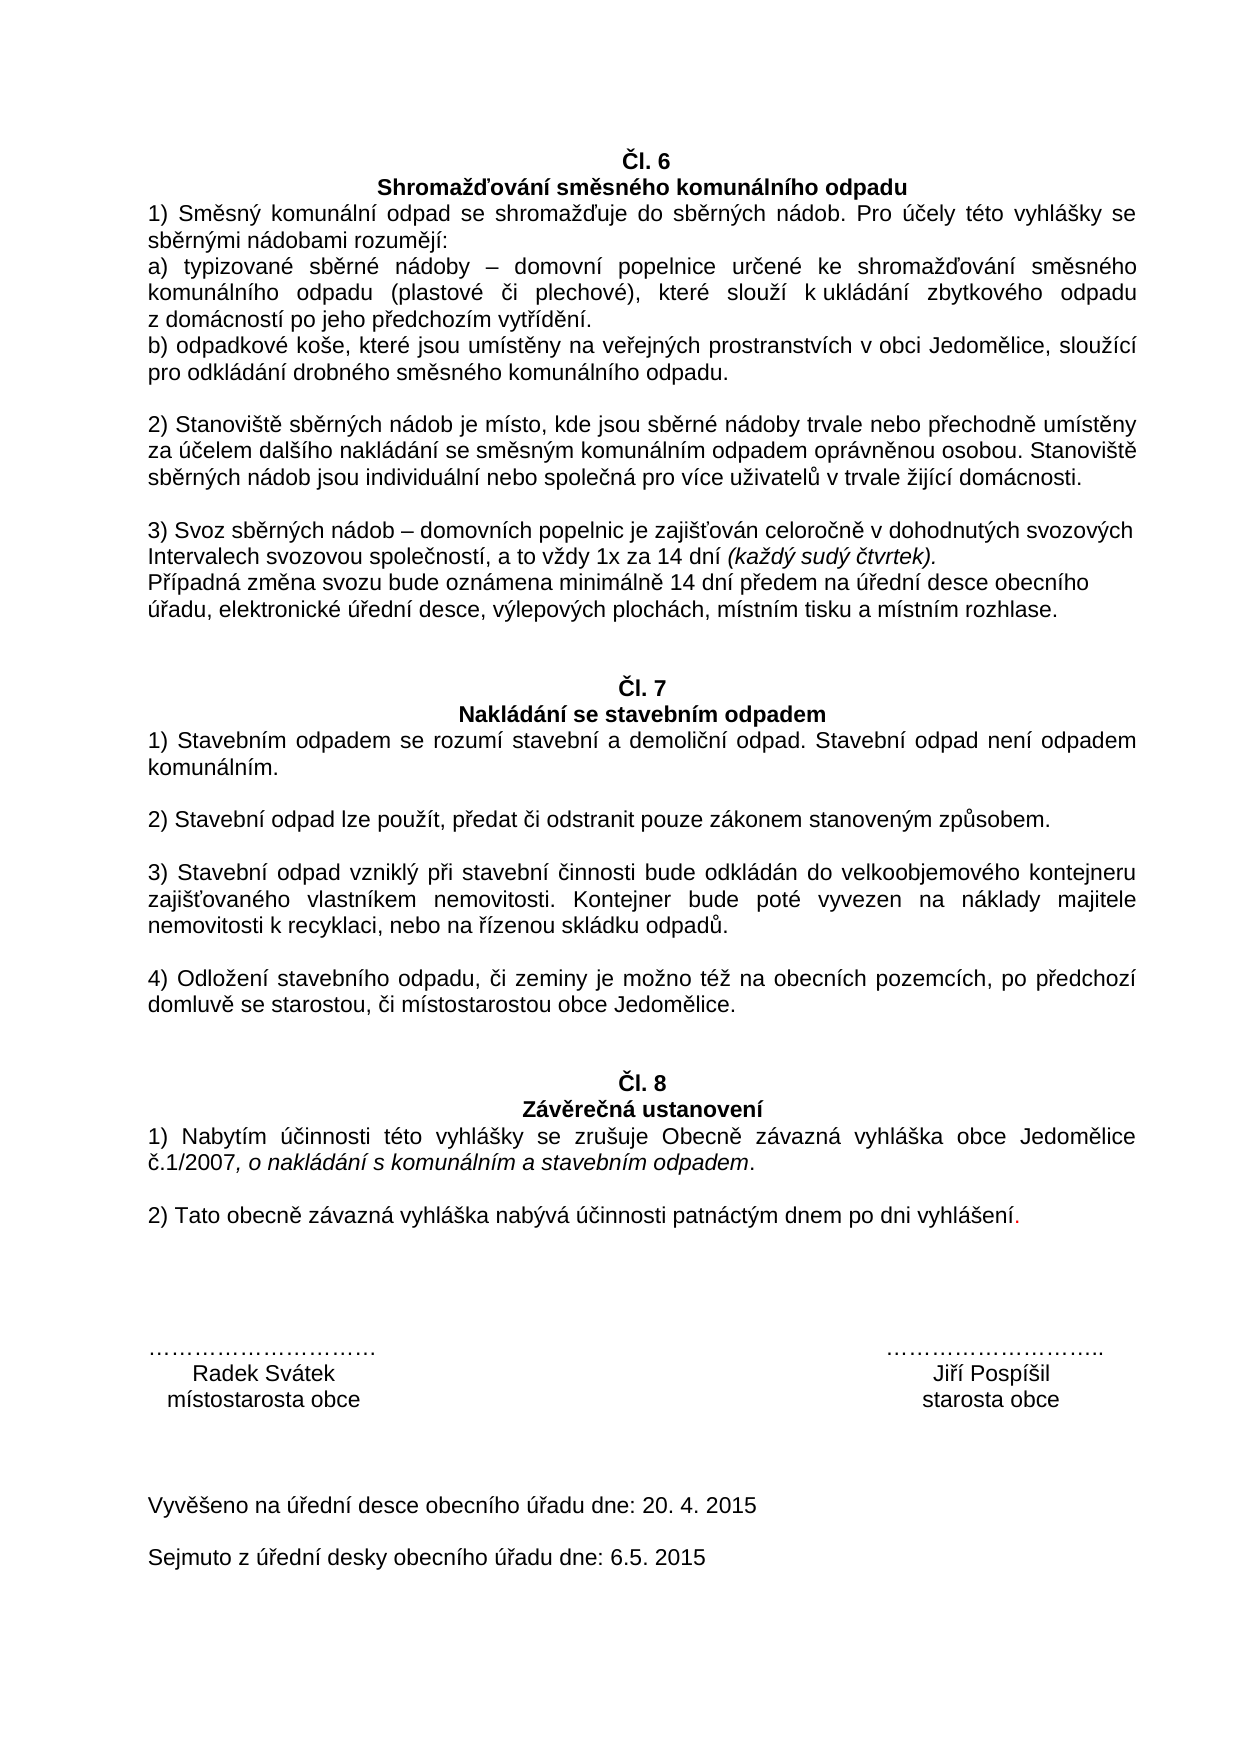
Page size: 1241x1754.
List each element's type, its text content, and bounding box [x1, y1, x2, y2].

text Radek Svátek Jiří Pospíšil [148, 1360, 1137, 1386]
text 1) Směsný komunální odpad se shromažďuje do sběrných nádob. Pro účely této vyhlášky se sběrnými nádobami rozumějí: [148, 200, 1137, 253]
text 4) Odložení stavebního odpadu, či zeminy je možno též na obecních pozemcích, po předchozí domluvě se starostou, či místostarostou obce Jedomělice. [148, 964, 1137, 1017]
text Závěrečná ustanovení [148, 1096, 1137, 1123]
text Sejmuto z úřední desky obecního úřadu dne: 6.5. 2015 [148, 1544, 1137, 1571]
text Čl. 7 [148, 675, 1137, 701]
text 2) Tato obecně závazná vyhláška nabývá účinnosti patnáctým dnem po dni vyhlášení. [148, 1202, 1137, 1228]
text úřadu, elektronické úřední desce, výlepových plochách, místním tisku a místním rozhlase. [147, 596, 1137, 622]
text 1) Stavebním odpadem se rozumí stavební a demoliční odpad. Stavební odpad není odpadem komunálním. [148, 727, 1137, 780]
text místostarosta obce starosta obce [148, 1386, 1137, 1413]
text Čl. 8 [148, 1070, 1137, 1096]
text 1) Nabytím účinnosti této vyhlášky se zrušuje Obecně závazná vyhláška obce Jedomělice č.1/2007, o nakládání s komunálním a stavebním odpadem. [148, 1123, 1137, 1175]
text Nakládání se stavebním odpadem [148, 701, 1137, 727]
text 3) Stavební odpad vzniklý při stavební činnosti bude odkládán do velkoobjemového kontejneru zajišťovaného vlastníkem nemovitosti. Kontejner bude poté vyvezen na náklady majitele nemovitosti k recyklaci, nebo na řízenou skládku odpadů. [148, 859, 1137, 938]
text Vyvěšeno na úřední desce obecního úřadu dne: 20. 4. 2015 [148, 1492, 1137, 1518]
text a) typizované sběrné nádoby – domovní popelnice určené ke shromažďování směsného komunálního odpadu (plastové či plechové), které slouží k ukládání zbytkového odpadu z domácností po jeho předchozím vytřídění. [148, 253, 1137, 332]
text Případná změna svozu bude oznámena minimálně 14 dní předem na úřední desce obecního [147, 569, 1137, 596]
text 3) Svoz sběrných nádob – domovních popelnic je zajišťován celoročně v dohodnutých svozových [147, 517, 1137, 543]
text b) odpadkové koše, které jsou umístěny na veřejných prostranstvích v obci Jedomělice, sloužící pro odkládání drobného směsného komunálního odpadu. [148, 332, 1137, 385]
text ………………………… ……………………….. [148, 1333, 1137, 1360]
text Čl. 6 [516, 148, 1137, 174]
text 2) Stanoviště sběrných nádob je místo, kde jsou sběrné nádoby trvale nebo přechodně umístěny za účelem dalšího nakládání se směsným komunálním odpadem oprávněnou osobou. Stanoviště sběrných nádob jsou individuální nebo společná pro více uživatelů v trvale žijící domácnosti. [148, 411, 1137, 490]
text Shromažďování směsného komunálního odpadu [148, 174, 1137, 200]
text Intervalech svozovou společností, a to vždy 1x za 14 dní (každý sudý čtvrtek). [147, 543, 1137, 569]
text 2) Stavební odpad lze použít, předat či odstranit pouze zákonem stanoveným způsobem. [148, 806, 1137, 833]
